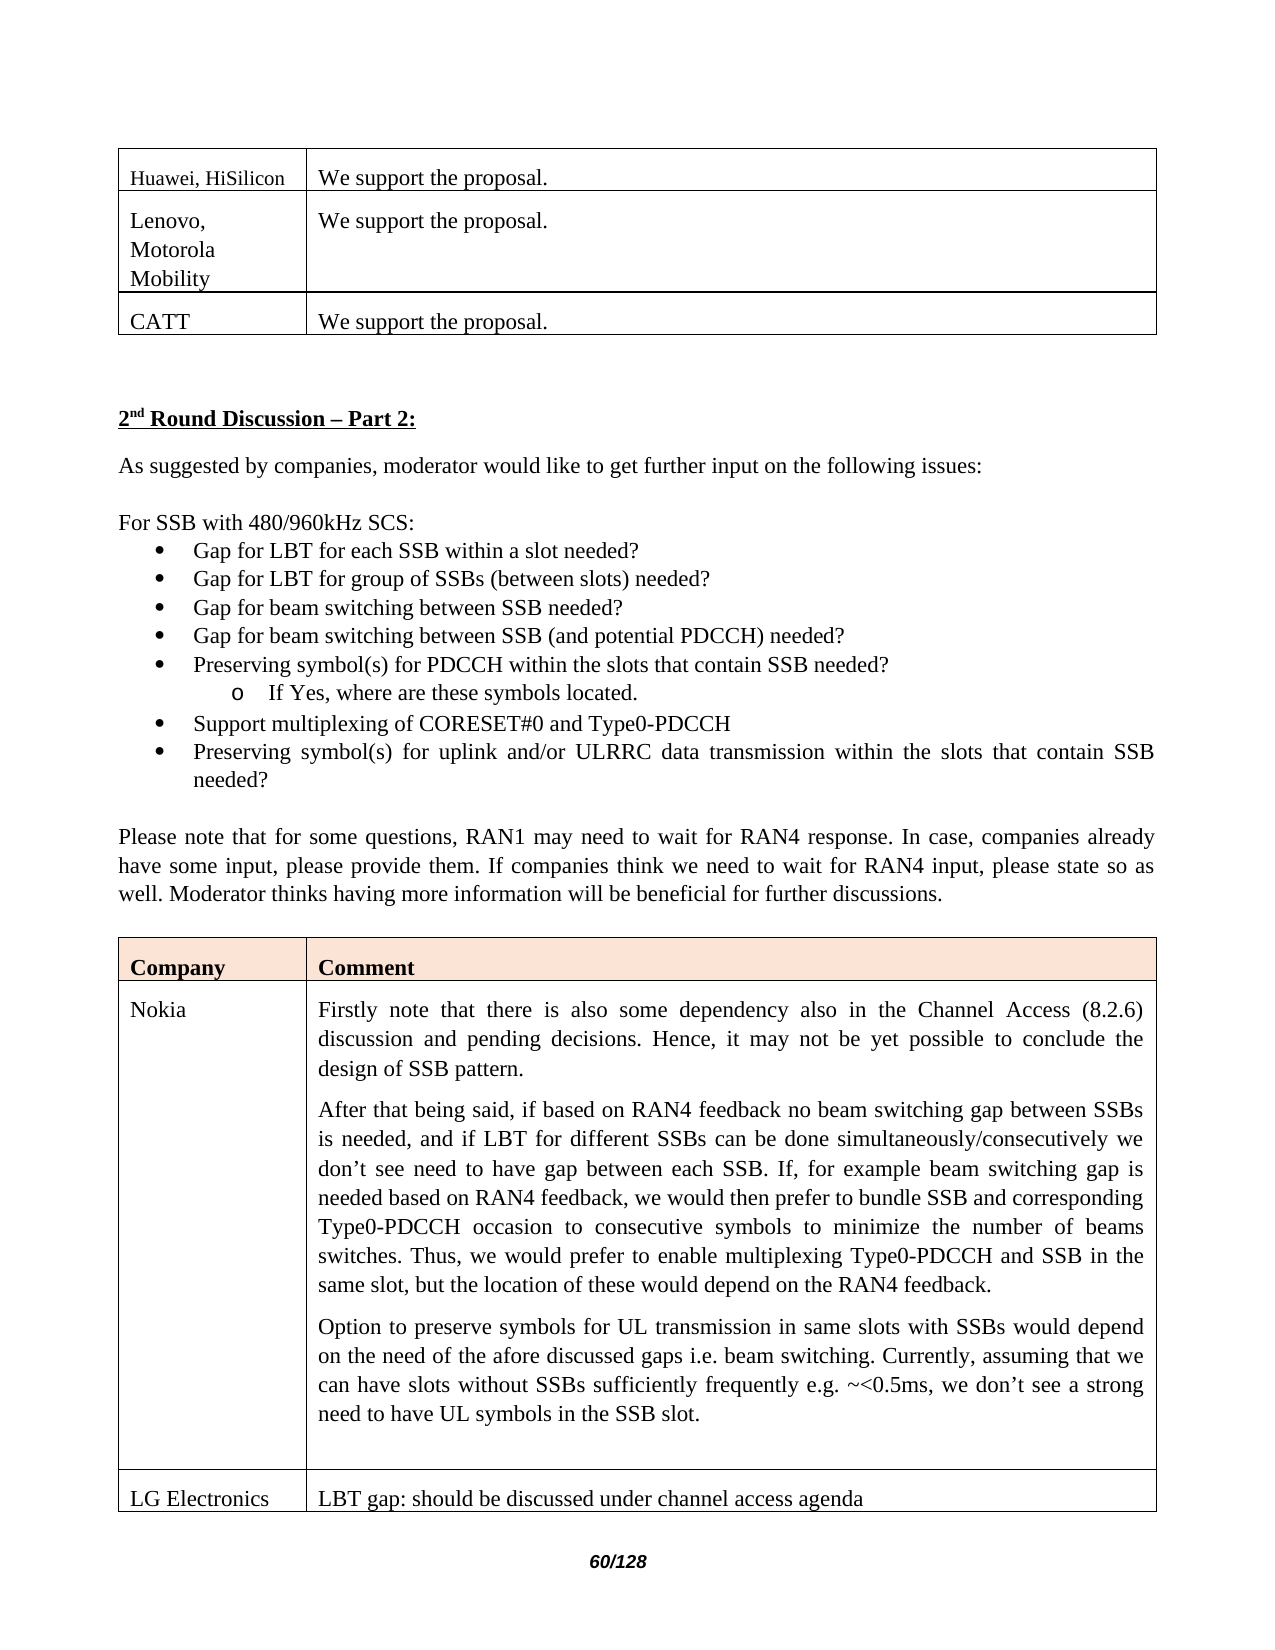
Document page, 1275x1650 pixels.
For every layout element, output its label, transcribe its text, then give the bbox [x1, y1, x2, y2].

list Gap for beam switching between SSB needed? [156, 594, 1157, 620]
table_cell CATT [119, 293, 306, 334]
table_cell We support the proposal. [307, 149, 1156, 190]
table_cell Lenovo, Motorola Mobility [119, 191, 306, 291]
list Gap for LBT for each SSB within a slot needed? [156, 537, 1157, 563]
list Gap for LBT for group of SSBs (between slots) needed? [156, 566, 1157, 592]
text Please note that for some questions, RAN1 may need to wait for RAN4 response. In case, companies already have some input, please provide them. If companies think we need to wait for RAN4 input, please state so as well. Moderator thinks having more information will be beneficial for further discussions. [118, 823, 1157, 907]
table_cell LG Electronics [119, 1470, 306, 1511]
text As suggested by companies, moderator would like to get further input on the following issues: [118, 452, 1157, 478]
table_cell Firstly note that there is also some dependency also in the Channel Access (8.2.6) discussion and pending decisions. Hence, it may not be yet possible to conclude the design of SSB pattern. After that being said, if based on RAN4 feedback no beam switching gap between SSBs is needed, and if LBT for different SSBs can be done simultaneously/consecutively we don’t see need to have gap between each SSB. If, for example beam switching gap is needed based on RAN4 feedback, we would then prefer to bundle SSB and corresponding Type0-PDCCH occasion to consecutive symbols to minimize the number of beams switches. Thus, we would prefer to enable multiplexing Type0-PDCCH and SSB in the same slot, but the location of these would depend on the RAN4 feedback. Option to preserve symbols for UL transmission in same slots with SSBs would depend on the need of the afore discussed gaps i.e. beam switching. Currently, assuming that we can have slots without SSBs sufficiently frequently e.g. ~<0.5ms, we don’t see a strong need to have UL symbols in the SSB slot. [307, 981, 1156, 1468]
text For SSB with 480/960kHz SCS: [118, 509, 1157, 535]
list Preserving symbol(s) for PDCCH within the slots that contain SSB needed? [156, 651, 1157, 677]
table_header Comment [307, 938, 1156, 980]
list If Yes, where are these symbols located. [231, 679, 1157, 707]
list Gap for beam switching between SSB (and potential PDCCH) needed? [156, 622, 1157, 649]
table_cell We support the proposal. [307, 191, 1156, 291]
table_header Company [119, 938, 306, 980]
list Support multiplexing of CORESET#0 and Type0-PDCCH [156, 710, 1157, 736]
subtitle 2nd Round Discussion – Part 2: [118, 404, 1157, 431]
list Preserving symbol(s) for uplink and/or ULRRC data transmission within the slots that contain SSB needed? [156, 738, 1157, 793]
table_cell We support the proposal. [307, 293, 1156, 334]
table_cell Nokia [119, 981, 306, 1468]
table_cell Huawei, HiSilicon [119, 149, 306, 190]
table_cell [307, 1470, 1156, 1511]
